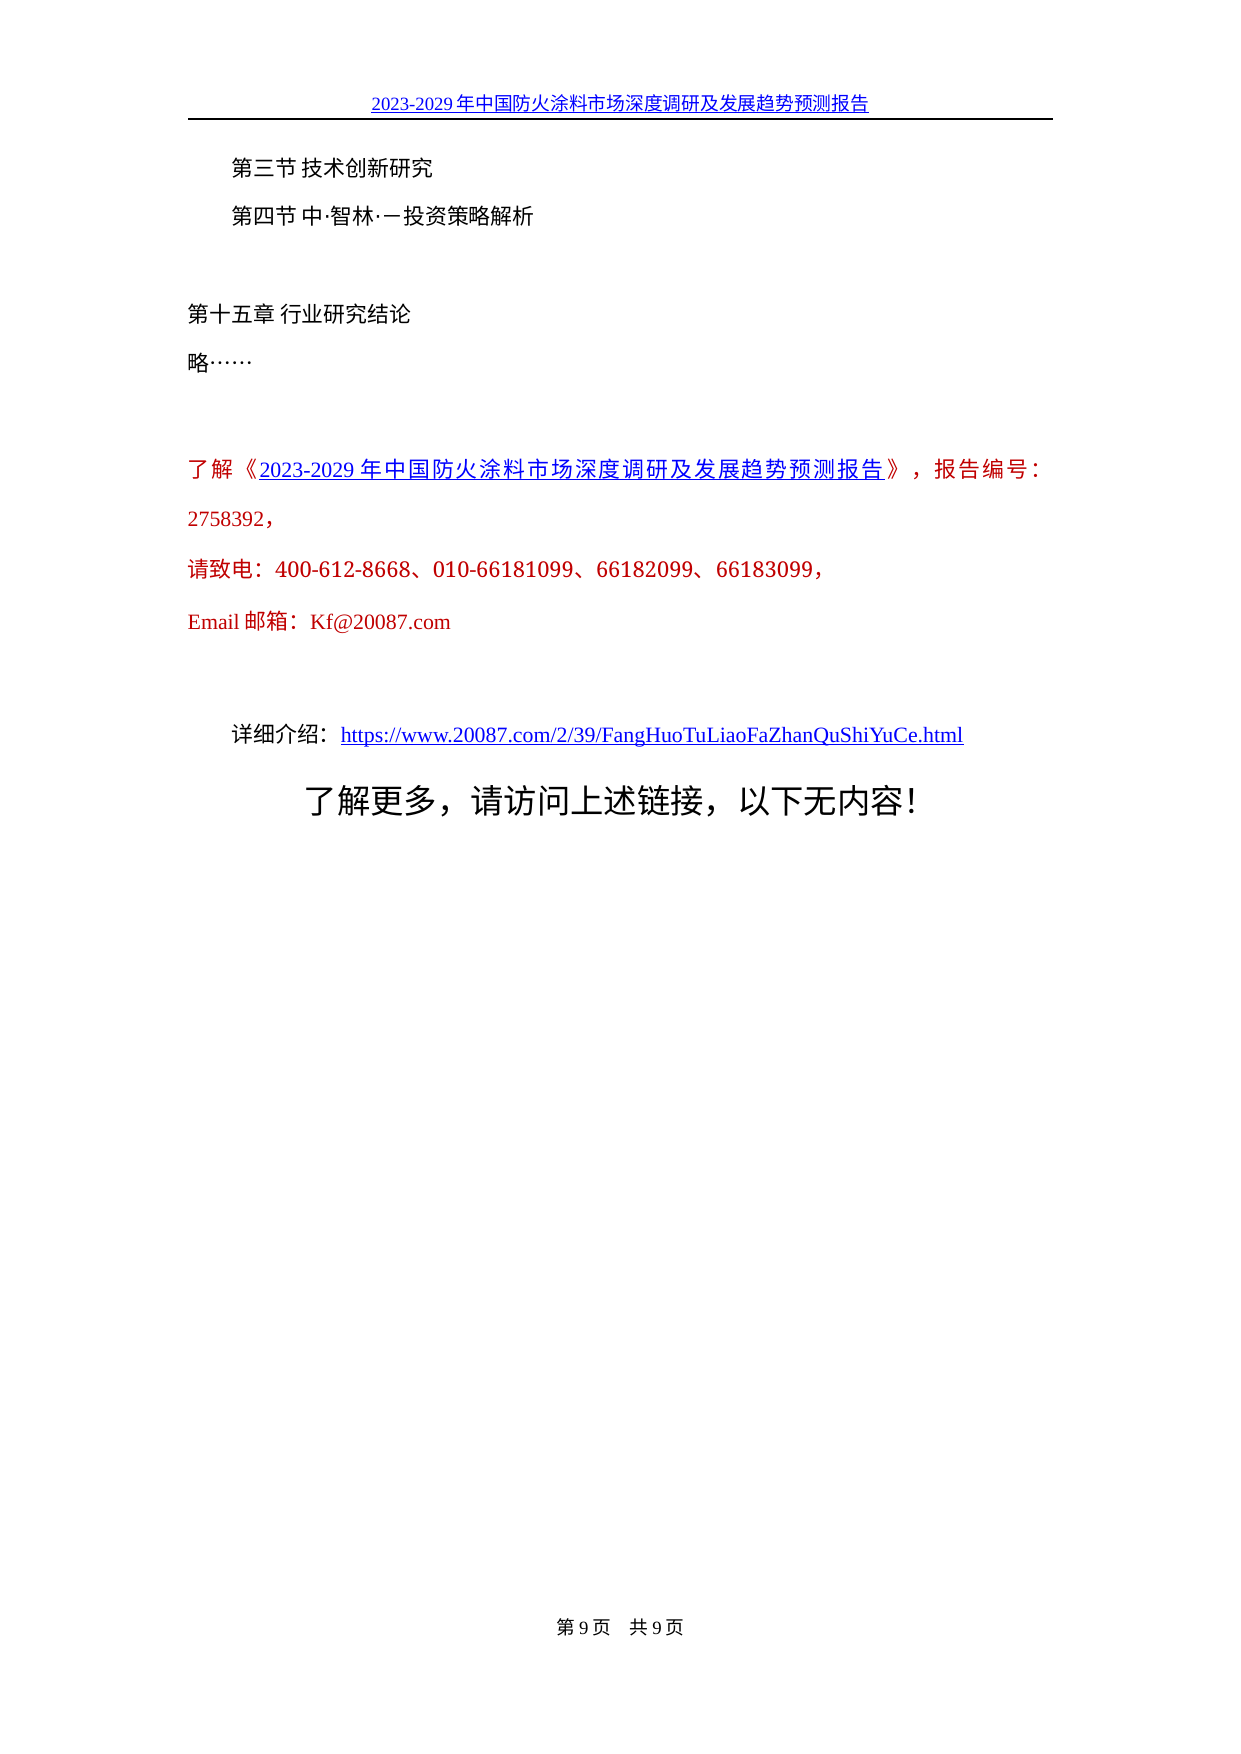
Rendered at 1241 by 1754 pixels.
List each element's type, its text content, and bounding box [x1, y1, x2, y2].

text Email邮箱：Kf@20087.com [187, 603, 1053, 636]
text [187, 150, 1053, 378]
text 了解《2023-2029年中国防火涂料市场深度调研及发展趋势预测报告》，报告编号：2758392， [187, 452, 1053, 533]
title 了解更多，请访问上述链接，以下无内容！ [187, 766, 1053, 831]
text 请致电：400-612-8668、010-66181099、66182099、66183099， [187, 552, 1053, 584]
text 详细介绍：https://www.20087.com/2/39/FangHuoTuLiaoFaZhanQuShiYuCe.html [187, 716, 1053, 749]
